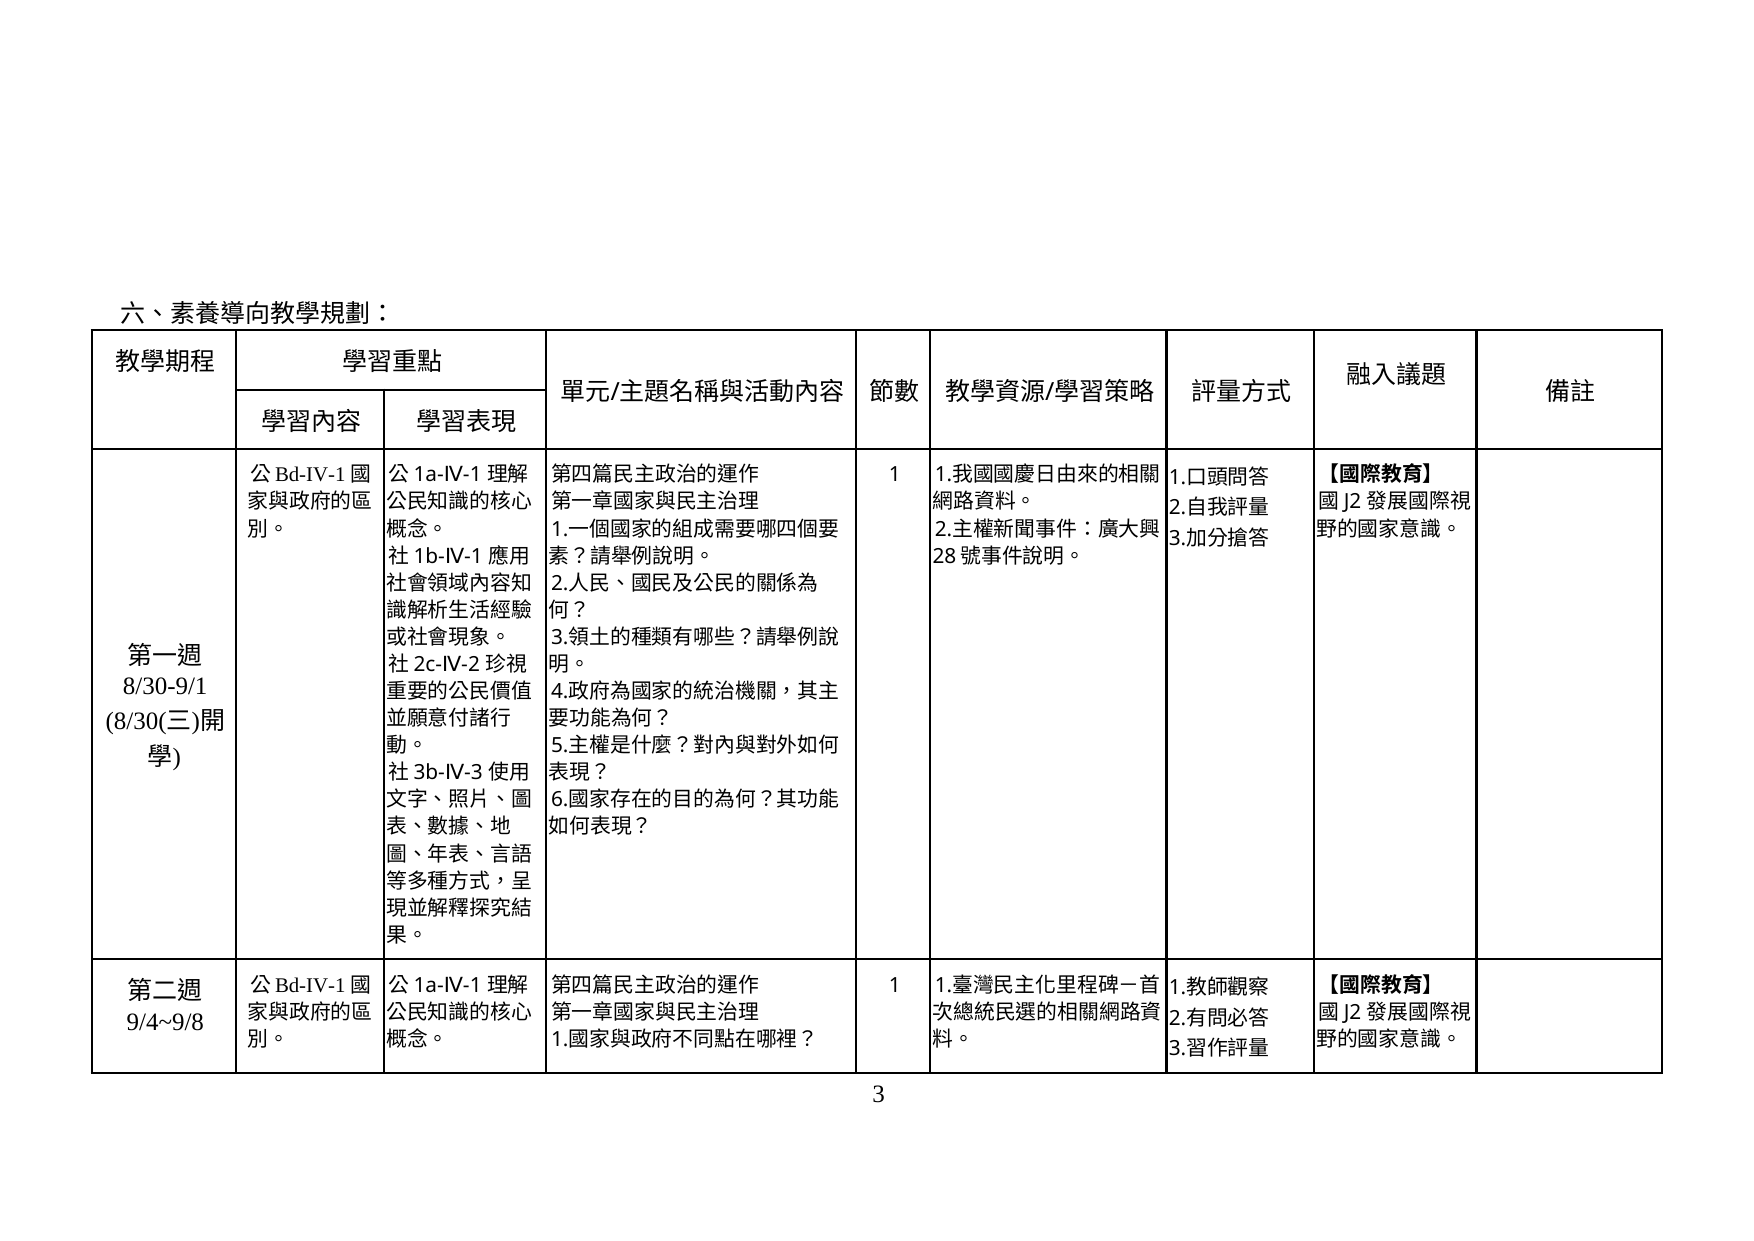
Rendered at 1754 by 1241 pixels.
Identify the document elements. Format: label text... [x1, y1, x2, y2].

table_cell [385, 960, 545, 1072]
table_cell [93, 389, 235, 448]
table_header 學習重點 [237, 331, 545, 388]
table_header 備註 [1478, 331, 1661, 448]
table_cell 【國際教育】 國J2 發展國際視野的國家意識。 [1315, 450, 1475, 958]
table_header 教學資源/學習策略 [931, 331, 1165, 448]
table_cell 第二週 9/4~9/8 [93, 960, 235, 1072]
table_cell 1.口頭問答 2.自我評量 3.加分搶答 [1168, 450, 1313, 958]
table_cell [547, 960, 855, 1072]
table_cell 學習表現 [385, 391, 545, 448]
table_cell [1315, 960, 1475, 1072]
table_header 融入議題 [1315, 331, 1475, 448]
table_cell 第四篇民主政治的運作 第一章國家與民主治理 1.一個國家的組成需要哪四個要素？請舉例說明。 2.人民、國民及公民的關係為何？ 3.領土的種類有哪些？請舉例說明。 4.政府為國家的統治機關，其主要功能為何？ 5.主權是什麼？對內與對外如何表現？ 6.國家存在的目的為何？其功能如何表現？ [547, 450, 855, 958]
table_cell 1 [857, 450, 929, 958]
table_cell [1478, 450, 1661, 958]
table_cell 公1a-Ⅳ-1 理解公民知識的核心概念。 社1b-Ⅳ-1 應用社會領域內容知識解析生活經驗或社會現象。 社2c-Ⅳ-2 珍視重要的公民價值並願意付諸行動。 社3b-Ⅳ-3 使用文字、照片、圖表、數據、地圖、年表、言語等多種方式，呈現並解釋探究結果。 [385, 450, 545, 958]
table_cell 第一週 8/30-9/1 (8/30(三)開學) [93, 450, 235, 958]
table_header 節數 [857, 331, 929, 448]
table_cell 公Bd-IV-1 國家與政府的區別。 [237, 450, 383, 958]
table_header 教學期程 [93, 331, 235, 388]
table_cell 學習內容 [237, 391, 383, 448]
table_header 單元/主題名稱與活動內容 [547, 331, 855, 448]
table_cell [1478, 960, 1661, 1072]
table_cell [931, 960, 1165, 1072]
table_cell 1 [857, 960, 929, 1072]
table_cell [237, 960, 383, 1072]
table_header 評量方式 [1168, 331, 1313, 448]
text 六、素養導向教學規劃： [118, 293, 1636, 329]
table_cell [1168, 960, 1313, 1072]
table_cell 1.我國國慶日由來的相關網路資料。 2.主權新聞事件：廣大興28號事件說明。 [931, 450, 1165, 958]
